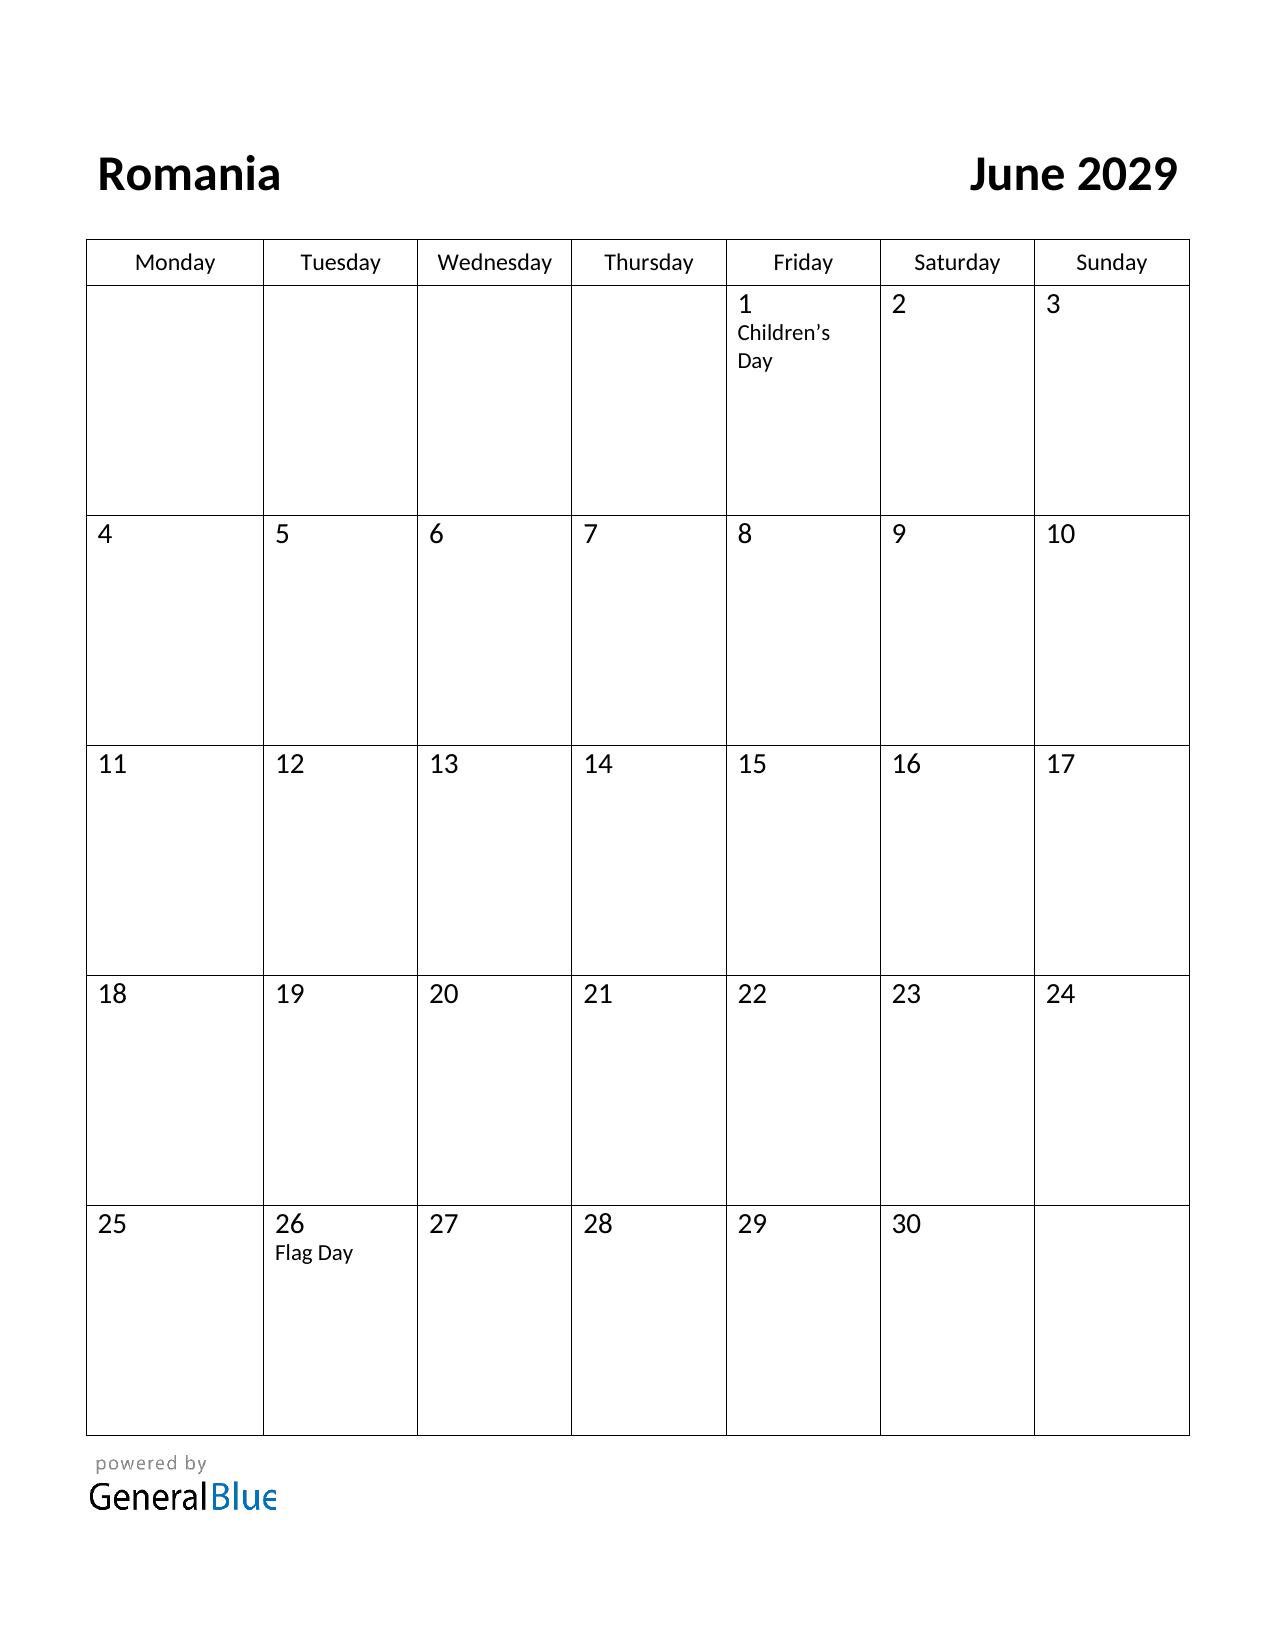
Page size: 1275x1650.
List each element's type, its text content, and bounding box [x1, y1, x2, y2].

table_cell [418, 1238, 571, 1434]
table_cell 3 [1035, 286, 1189, 318]
table_cell [87, 548, 263, 744]
table_cell 28 [572, 1206, 726, 1238]
table_cell [881, 1008, 1034, 1204]
table_cell [264, 1008, 417, 1204]
table_cell [572, 286, 726, 318]
table_cell [87, 1238, 263, 1434]
table_cell [727, 778, 880, 974]
table_cell 13 [418, 746, 571, 778]
table_cell 14 [572, 746, 726, 778]
table_cell 21 [572, 976, 726, 1008]
table_cell Thursday [572, 240, 726, 284]
table_cell 15 [727, 746, 880, 778]
table_cell [1035, 778, 1189, 974]
table_cell [86, 1436, 1189, 1534]
table_cell [418, 1008, 571, 1204]
table_cell 17 [1035, 746, 1189, 778]
table_cell 9 [881, 516, 1034, 548]
table_cell [572, 778, 726, 974]
table_cell [1035, 1008, 1189, 1204]
table_cell [418, 548, 571, 744]
table_cell 11 [87, 746, 263, 778]
table_cell Friday [727, 240, 880, 284]
table_header June 2029 [572, 105, 1189, 239]
table_cell [1035, 318, 1189, 514]
table_cell [727, 1238, 880, 1434]
table_cell 22 [727, 976, 880, 1008]
table_cell [87, 286, 263, 318]
table_cell [87, 1008, 263, 1204]
table_cell Monday [87, 240, 263, 284]
table_cell [264, 548, 417, 744]
table_cell 7 [572, 516, 726, 548]
table_cell 6 [418, 516, 571, 548]
table_cell 12 [264, 746, 417, 778]
table_cell [881, 778, 1034, 974]
table_cell Tuesday [264, 240, 417, 284]
table_cell [264, 286, 417, 318]
table_cell 19 [264, 976, 417, 1008]
picture [88, 1452, 276, 1515]
table_cell 23 [881, 976, 1034, 1008]
table_cell 30 [881, 1206, 1034, 1238]
table_cell [572, 548, 726, 744]
table_cell Saturday [881, 240, 1034, 284]
table_cell [727, 1008, 880, 1204]
table_cell [87, 778, 263, 974]
table_cell 2 [881, 286, 1034, 318]
table_cell [1035, 1238, 1189, 1434]
table_cell Wednesday [418, 240, 571, 284]
table_cell 4 [87, 516, 263, 548]
table_cell 27 [418, 1206, 571, 1238]
table_cell 8 [727, 516, 880, 548]
table_cell Children’s Day [727, 318, 880, 514]
table_cell 10 [1035, 516, 1189, 548]
table_cell [87, 318, 263, 514]
table_cell [572, 1238, 726, 1434]
table_cell 18 [87, 976, 263, 1008]
table_cell 1 [727, 286, 880, 318]
table_cell 20 [418, 976, 571, 1008]
table_cell [881, 1238, 1034, 1434]
table_header Romania [86, 105, 572, 239]
table_cell [727, 548, 880, 744]
table_cell 26 [264, 1206, 417, 1238]
table_cell [418, 318, 571, 514]
table_cell [881, 318, 1034, 514]
table_cell 5 [264, 516, 417, 548]
table_cell Sunday [1035, 240, 1189, 284]
table_cell [1035, 1206, 1189, 1238]
table_cell [418, 286, 571, 318]
table_cell [418, 778, 571, 974]
table_cell 16 [881, 746, 1034, 778]
table_cell [572, 318, 726, 514]
table_cell 29 [727, 1206, 880, 1238]
table_cell 25 [87, 1206, 263, 1238]
table_cell Flag Day [264, 1238, 417, 1434]
table_cell [264, 318, 417, 514]
table_cell [881, 548, 1034, 744]
table_cell [264, 778, 417, 974]
table_cell [572, 1008, 726, 1204]
table_cell [1035, 548, 1189, 744]
table_cell 24 [1035, 976, 1189, 1008]
